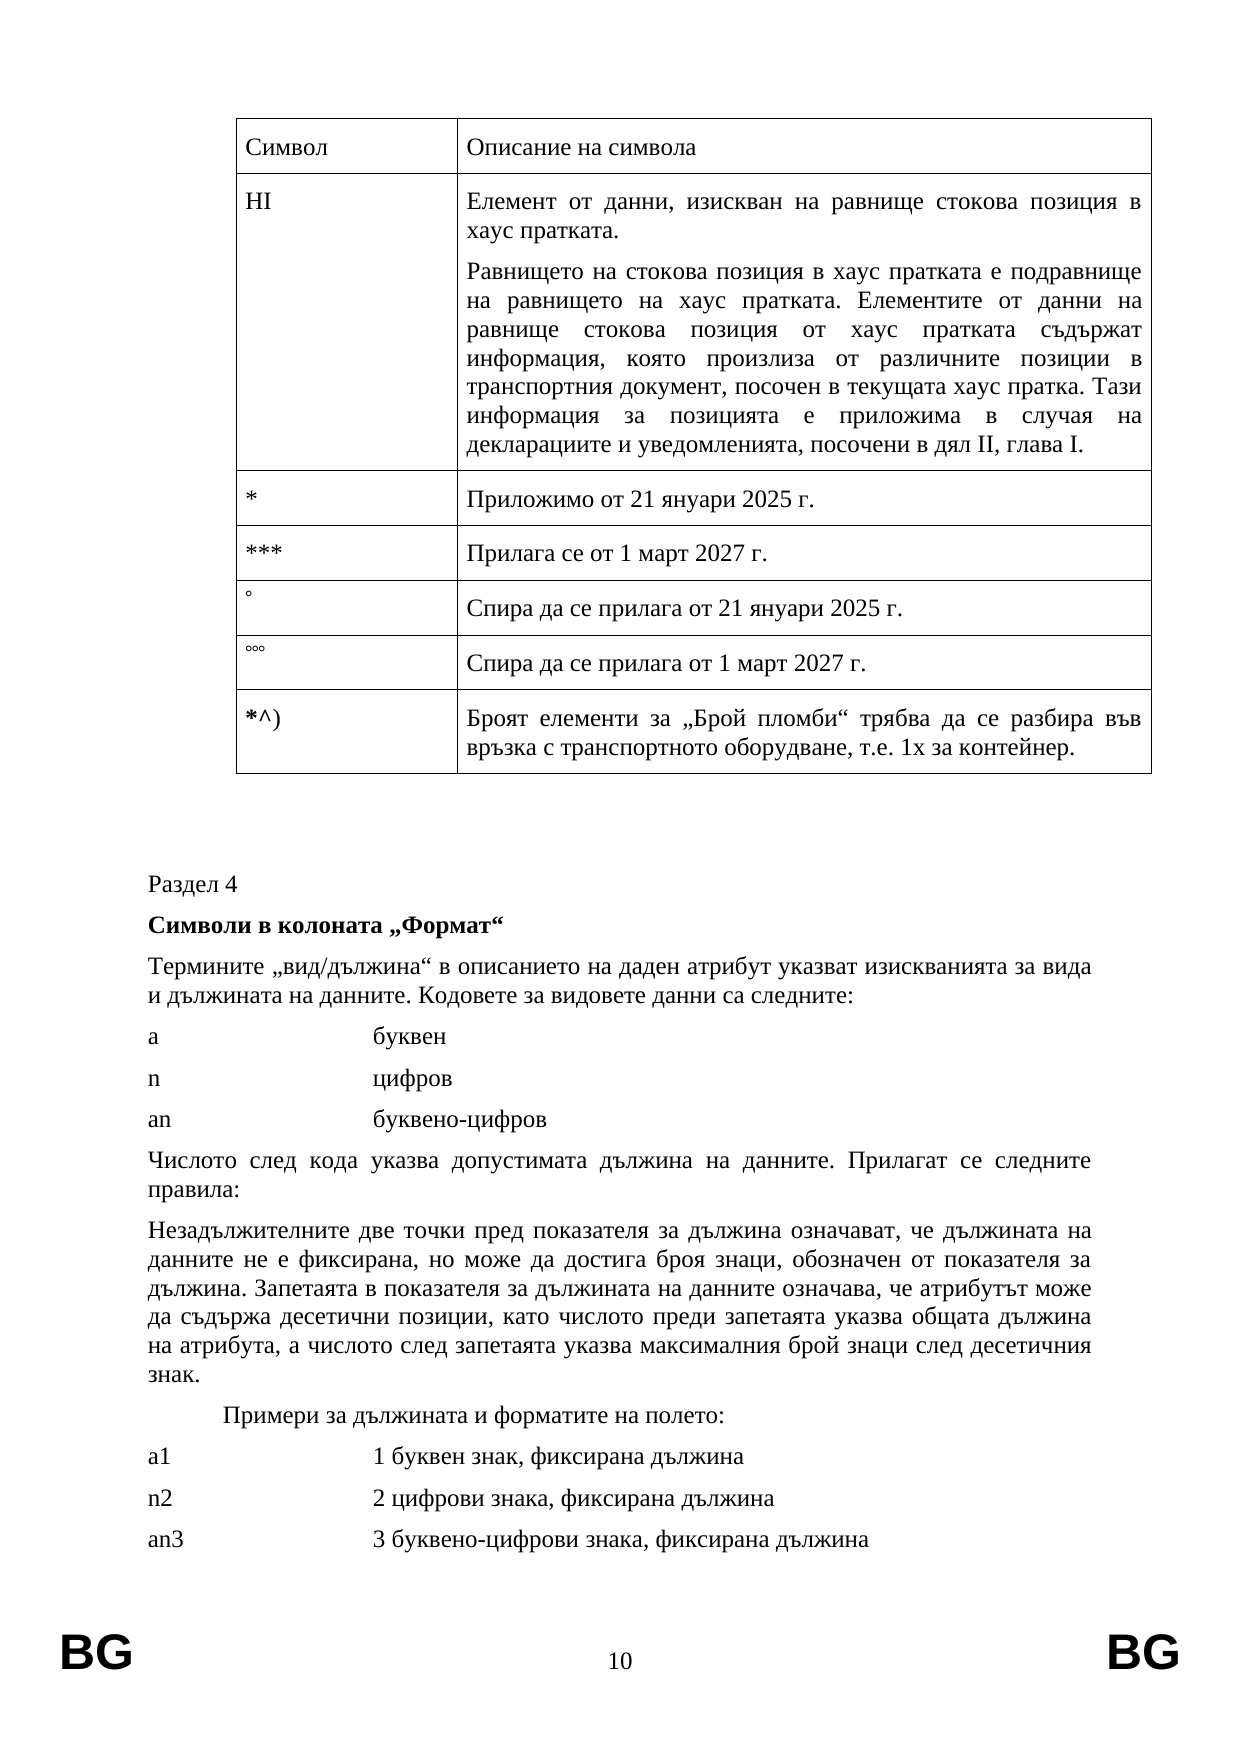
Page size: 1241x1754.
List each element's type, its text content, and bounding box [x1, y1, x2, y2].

table_cell * [237, 471, 457, 525]
text Термините „вид/дължина“ в описанието на даден атрибут указват изискванията за вида и дължината на данните. Кодовете за видовете данни са следните: [148, 951, 1093, 1009]
text n цифров [148, 1063, 1093, 1091]
table_cell Елемент от данни, изискван на равнище стокова позиция в хаус пратката. Равнището на стокова позиция в хаус пратката е подравнище на равнището на хаус пратката. Елементите от данни на равнище стокова позиция от хаус пратката съдържат информация, която произлиза от различните позиции в транспортния документ, посочен в текущата хаус пратка. Тази информация за позицията е приложима в случая на декларациите и уведомленията, посочени в дял II, глава I. [458, 174, 1151, 470]
text a1 1 буквен знак, фиксирана дължина [148, 1441, 1093, 1470]
text Примери за дължината и форматите на полето: [148, 1400, 1093, 1429]
table_header Символ [237, 119, 457, 173]
table_cell HI [237, 174, 457, 470]
table_cell Приложимо от 21 януари 2025 г. [458, 471, 1151, 525]
text an буквено-цифров [148, 1104, 1093, 1133]
text a буквен [148, 1021, 1093, 1050]
text n2 2 цифрови знака, фиксирана дължина [148, 1483, 1093, 1511]
table_cell Прилага се от 1 март 2027 г. [458, 526, 1151, 580]
text Символи в колоната „Формат“ [148, 910, 1093, 939]
text Раздел 4 [148, 869, 1093, 898]
text an3 3 буквено-цифрови знака, фиксирана дължина [148, 1524, 1093, 1553]
table_cell Спира да се прилага от 21 януари 2025 г. [458, 581, 1151, 634]
table_cell [237, 636, 457, 689]
table_cell *^) [237, 690, 457, 773]
text Числото след кода указва допустимата дължина на данните. Прилагат се следните правила: [148, 1145, 1093, 1203]
table_cell *** [237, 526, 457, 580]
table_cell Спира да се прилага от 1 март 2027 г. [458, 636, 1151, 689]
text Незадължителните две точки пред показателя за дължина означават, че дължината на данните не е фиксирана, но може да достига броя знаци, обозначен от показателя за дължина. Запетаята в показателя за дължината на данните означава, че атрибутът може да съдържа десетични позиции, като числото преди запетаята указва общата дължина на атрибута, а числото след запетаята указва максималния брой знаци след десетичния знак. [148, 1215, 1093, 1388]
table_header Описание на символа [458, 119, 1151, 173]
table_cell [237, 581, 457, 634]
table_cell Броят елементи за „Брой пломби“ трябва да се разбира във връзка с транспортното оборудване, т.е. 1x за контейнер. [458, 690, 1151, 773]
